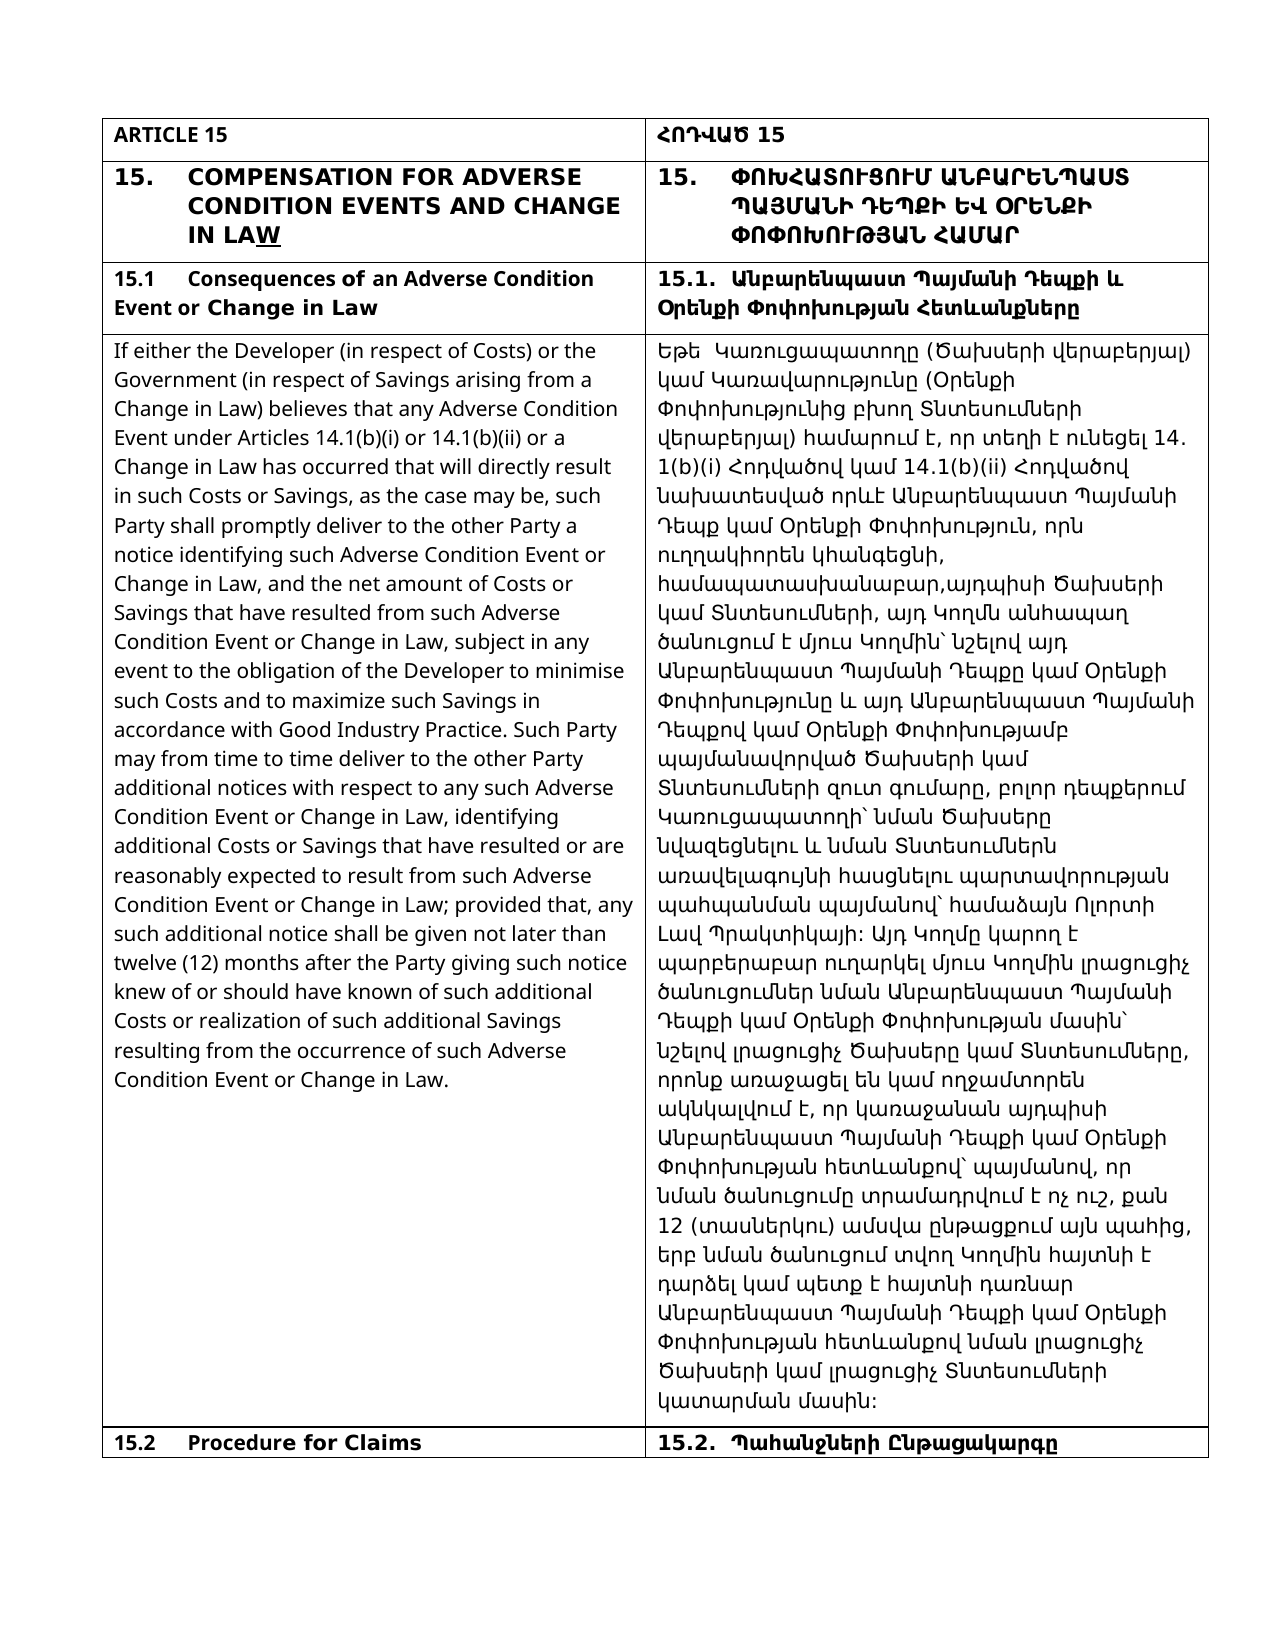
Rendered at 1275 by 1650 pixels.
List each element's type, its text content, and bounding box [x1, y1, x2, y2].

table_cell 15. ՓՈԽՀԱՏՈՒՑՈՒՄ ԱՆԲԱՐԵՆՊԱՍՏ ՊԱՅՄԱՆԻ ԴԵՊՔԻ ԵՎ ՕՐԵՆՔԻ ՓՈՓՈԽՈՒԹՅԱՆ ՀԱՄԱՐ [646, 162, 1208, 262]
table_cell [103, 1428, 645, 1457]
table_cell If either the Developer (in respect of Costs) or the Government (in respect of Savings arising from a Change in Law) believes that any Adverse Condition Event under Articles 14.1(b)(i) or 14.1(b)(ii) or a Change in Law has occurred that will directly result in such Costs or Savings, as the case may be, such Party shall promptly deliver to the other Party a notice identifying such Adverse Condition Event or Change in Law, and the net amount of Costs or Savings that have resulted from such Adverse Condition Event or Change in Law, subject in any event to the obligation of the Developer to minimise such Costs and to maximize such Savings in accordance with Good Industry Practice. Such Party may from time to time deliver to the other Party additional notices with respect to any such Adverse Condition Event or Change in Law, identifying additional Costs or Savings that have resulted or are reasonably expected to result from such Adverse Condition Event or Change in Law; provided that, any such additional notice shall be given not later than twelve (12) months after the Party giving such notice knew of or should have known of such additional Costs or realization of such additional Savings resulting from the occurrence of such Adverse Condition Event or Change in Law. [103, 335, 645, 1426]
table_cell 15. COMPENSATION FOR ADVERSE CONDITION EVENTS AND CHANGE IN LAW [103, 162, 645, 262]
table_header ARTICLE 15 [103, 119, 645, 161]
table_cell Եթե Կառուցապատողը (Ծախսերի վերաբերյալ) կամ Կառավարությունը (Օրենքի Փոփոխությունից բխող Տնտեսումների վերաբերյալ) համարում է, որ տեղի է ունեցել 14․1(b)(i) Հոդվածով կամ 14․1(b)(ii) Հոդվածով նախատեսված որևէ Անբարենպաստ Պայմանի Դեպք կամ Օրենքի Փոփոխություն, որն ուղղակիորեն կհանգեցնի, համապատասխանաբար,այդպիսի Ծախսերի կամ Տնտեսումների, այդ Կողմն անհապաղ ծանուցում է մյուս Կողմին՝ նշելով այդ Անբարենպաստ Պայմանի Դեպքը կամ Օրենքի Փոփոխությունը և այդ Անբարենպաստ Պայմանի Դեպքով կամ Օրենքի Փոփոխությամբ պայմանավորված Ծախսերի կամ Տնտեսումների զուտ գումարը, բոլոր դեպքերում Կառուցապատողի՝ նման Ծախսերը նվազեցնելու և նման Տնտեսումներն առավելագույնի հասցնելու պարտավորության պահպանման պայմանով՝ համաձայն Ոլորտի Լավ Պրակտիկայի: Այդ Կողմը կարող է պարբերաբար ուղարկել մյուս Կողմին լրացուցիչ ծանուցումներ նման Անբարենպաստ Պայմանի Դեպքի կամ Օրենքի Փոփոխության մասին՝ նշելով լրացուցիչ Ծախսերը կամ Տնտեսումները, որոնք առաջացել են կամ ողջամտորեն ակնկալվում է, որ կառաջանան այդպիսի Անբարենպաստ Պայմանի Դեպքի կամ Օրենքի Փոփոխության հետևանքով՝ պայմանով, որ նման ծանուցումը տրամադրվում է ոչ ուշ, քան 12 (տասներկու) ամսվա ընթացքում այն պահից, երբ նման ծանուցում տվող Կողմին հայտնի է դարձել կամ պետք է հայտնի դառնար Անբարենպաստ Պայմանի Դեպքի կամ Օրենքի Փոփոխության հետևանքով նման լրացուցիչ Ծախսերի կամ լրացուցիչ Տնտեսումների կատարման մասին: [646, 335, 1208, 1426]
table_cell 15.1. Անբարենպաստ Պայմանի Դեպքի և Օրենքի Փոփոխության Հետևանքները [646, 263, 1208, 334]
table_cell 15.1 Consequences of an Adverse Condition Event or Change in Law [103, 263, 645, 334]
table_header ՀՈԴՎԱԾ 15 [646, 119, 1208, 161]
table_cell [646, 1428, 1208, 1457]
